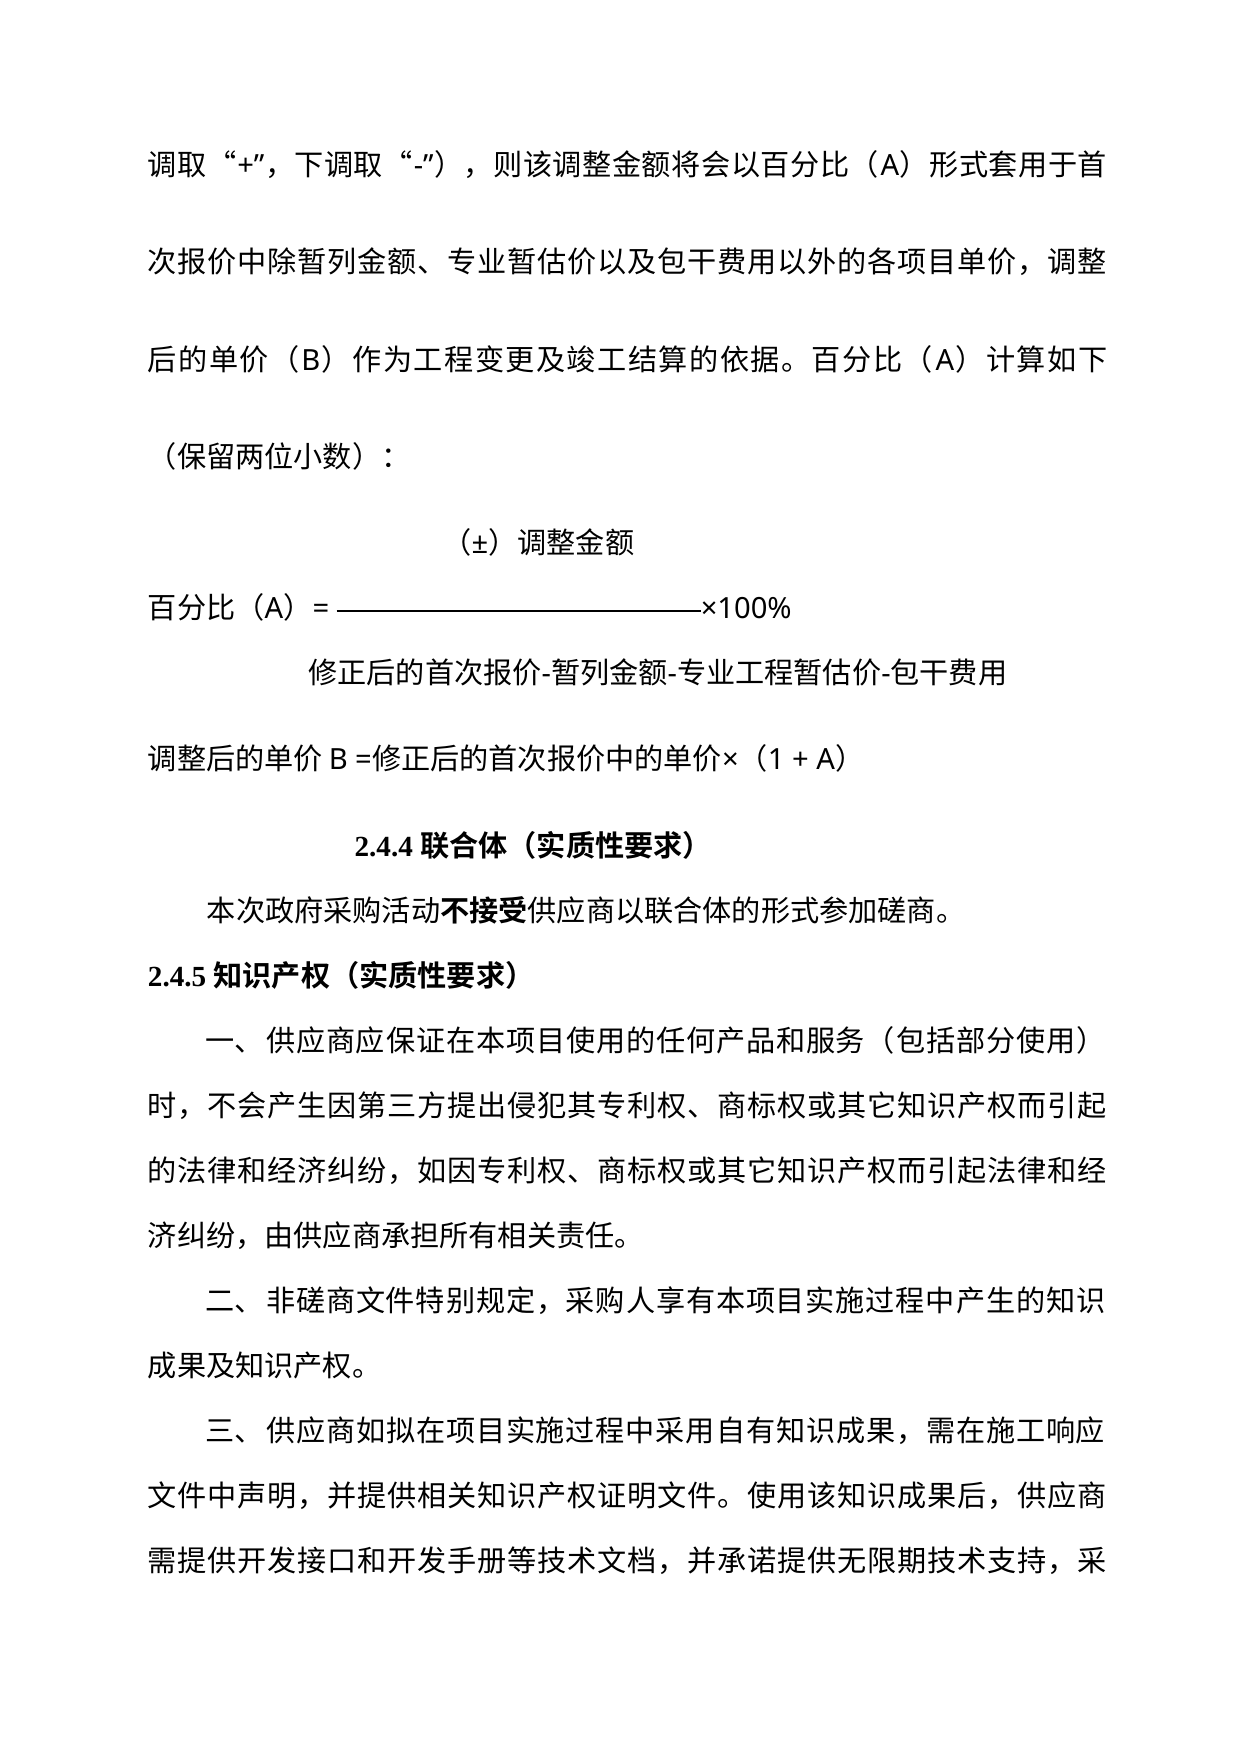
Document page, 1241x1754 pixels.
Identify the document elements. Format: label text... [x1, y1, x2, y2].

subtitle 知识产权（实质性要求） [148, 941, 1107, 1006]
text （±）调整金额 [148, 508, 1107, 573]
list 非磋商文件特别规定，采购人享有本项目实施过程中产生的知识成果及知识产权。 [148, 1266, 1107, 1396]
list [148, 1396, 1107, 1591]
list 供应商应保证在本项目使用的任何产品和服务（包括部分使用）时，不会产生因第三方提出侵犯其专利权、商标权或其它知识产权而引起的法律和经济纠纷，如因专利权、商标权或其它知识产权而引起法律和经济纠纷，由供应商承担所有相关责任。 [148, 1006, 1107, 1266]
text 调整后的单价B =修正后的首次报价中的单价×（1 + A） [148, 724, 1107, 789]
text 修正后的首次报价-暂列金额-专业工程暂估价-包干费用 [148, 638, 1107, 703]
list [148, 130, 1107, 487]
subtitle 联合体（实质性要求） [354, 811, 1107, 876]
text 百分比（A）= ×100% [148, 573, 1107, 638]
text 本次政府采购活动不接受供应商以联合体的形式参加磋商。 [148, 876, 1107, 941]
